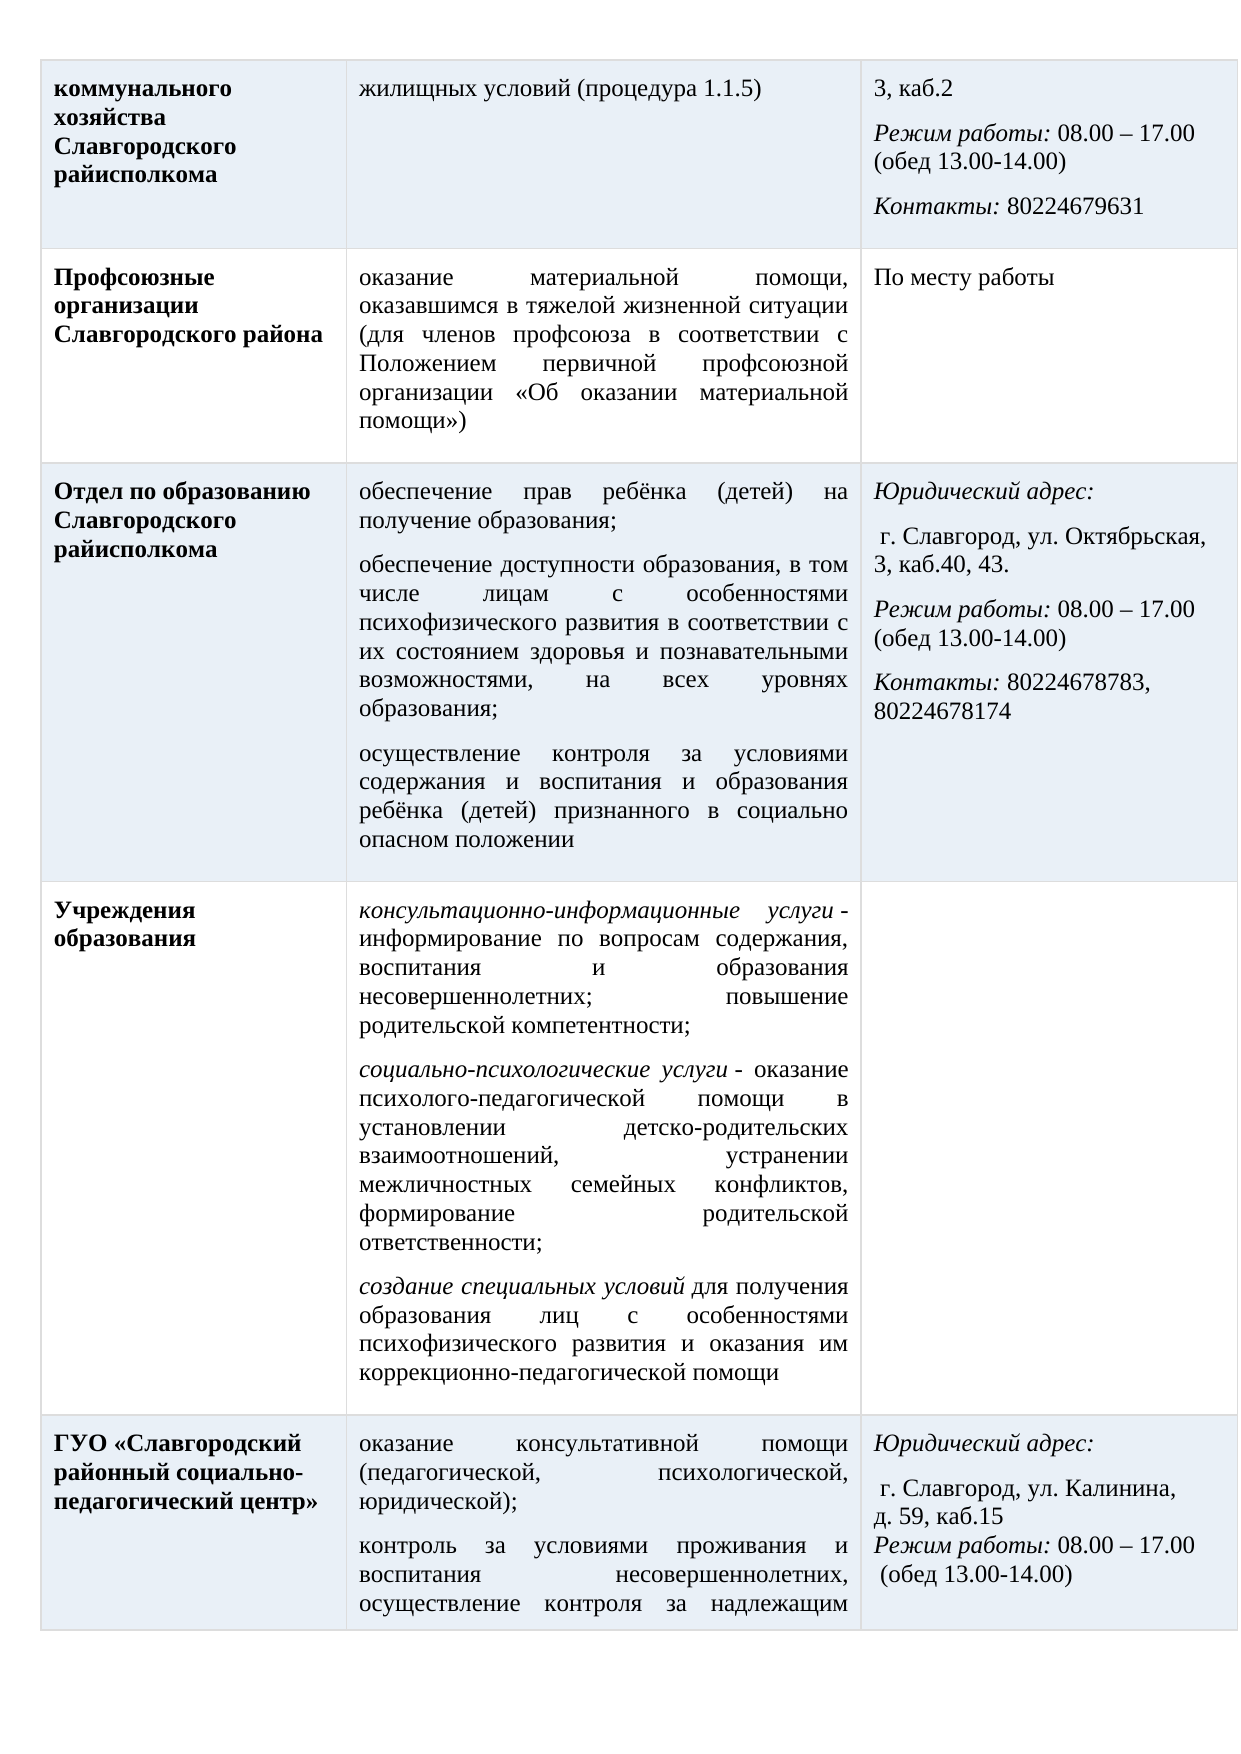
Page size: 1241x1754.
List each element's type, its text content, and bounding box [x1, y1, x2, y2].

table_cell Профсоюзные организации Славгородского района [42, 249, 346, 462]
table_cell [42, 1416, 346, 1629]
table_cell Учреждения образования [42, 882, 346, 1414]
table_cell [42, 61, 346, 248]
table_cell [862, 882, 1237, 1414]
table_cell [347, 61, 860, 248]
table_cell консультационно-информационные услуги - информирование по вопросам содержания, воспитания и образования несовершеннолетних; повышение родительской компетентности; социально-психологические услуги - оказание психолого-педагогической помощи в установлении детско-родительских взаимоотношений, устранении межличностных семейных конфликтов, формирование родительской ответственности; создание специальных условий для получения образования лиц с особенностями психофизического развития и оказания им коррекционно-педагогической помощи [347, 882, 860, 1414]
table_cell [862, 1416, 1237, 1629]
table_cell Отдел по образованию Славгородского райисполкома [42, 464, 346, 881]
table_cell обеспечение прав ребёнка (детей) на получение образования; обеспечение доступности образования, в том числе лицам с особенностями психофизического развития в соответствии с их состоянием здоровья и познавательными возможностями, на всех уровнях образования; осуществление контроля за условиями содержания и воспитания и образования ребёнка (детей) признанного в социально опасном положении [347, 464, 860, 881]
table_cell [347, 1416, 860, 1629]
table_cell Юридический адрес: г. Славгород, ул. Октябрьская, 3, каб.40, 43. Режим работы: 08.00 – 17.00 (обед 13.00-14.00) Контакты: 80224678783, 80224678174 [862, 464, 1237, 881]
table_cell По месту работы [862, 249, 1237, 462]
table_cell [862, 61, 1237, 248]
table_cell оказание материальной помощи, оказавшимся в тяжелой жизненной ситуации (для членов профсоюза в соответствии с Положением первичной профсоюзной организации «Об оказании материальной помощи») [347, 249, 860, 462]
